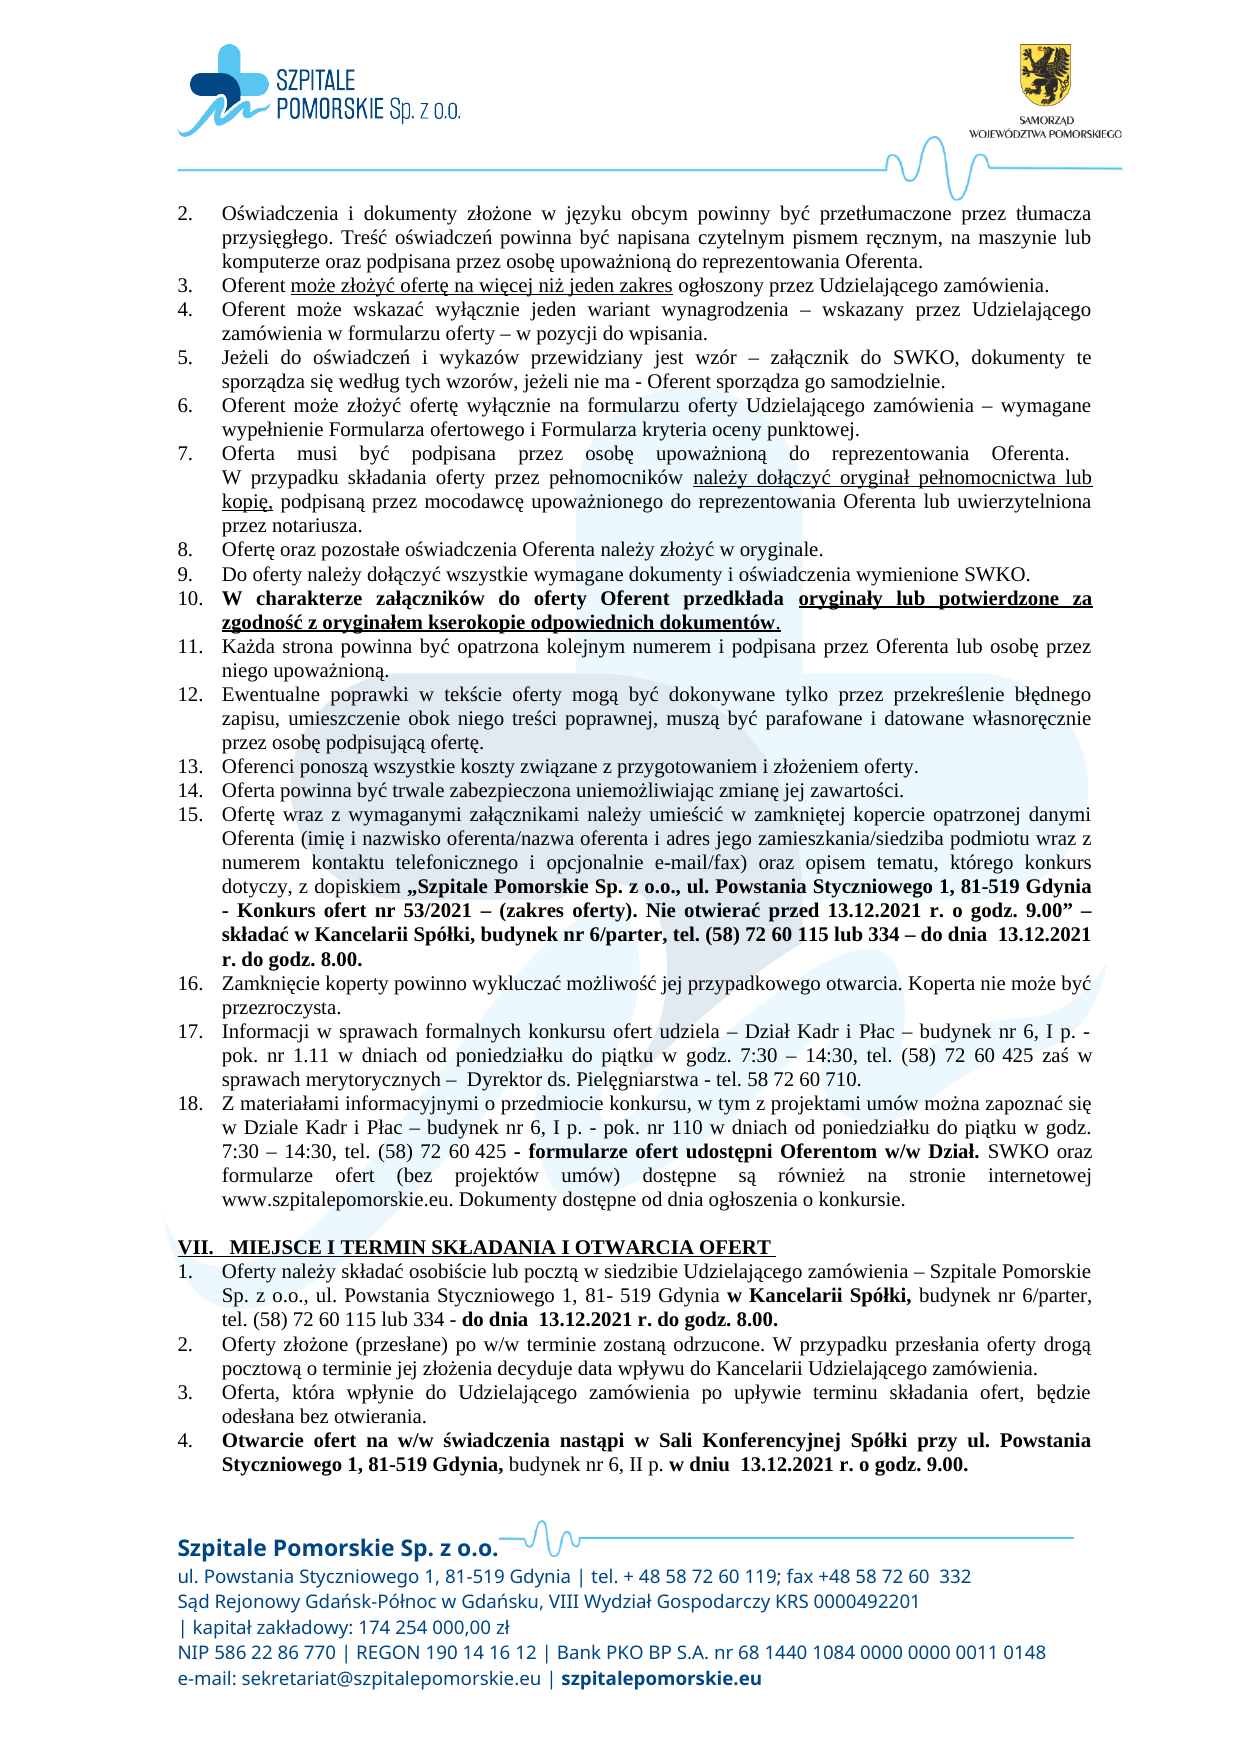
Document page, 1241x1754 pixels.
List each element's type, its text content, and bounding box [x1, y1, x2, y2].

picture [177, 44, 1123, 201]
picture [498, 1520, 1074, 1557]
list Oferent może złożyć ofertę wyłącznie na formularzu oferty Udzielającego zamówienia – wymagane wypełnienie Formularza ofertowego i Formularza kryteria oceny punktowej. [177, 393, 1092, 441]
list Oferent może wskazać wyłącznie jeden wariant wynagrodzenia – wskazany przez Udzielającego zamówienia w formularzu oferty – w pozycji do wpisania. [177, 297, 1092, 345]
list Oferta powinna być trwale zabezpieczona uniemożliwiając zmianę jej zawartości. [177, 778, 1092, 802]
list Z materiałami informacyjnymi o przedmiocie konkursu, w tym z projektami umów można zapoznać się w Dziale Kadr i Płac – budynek nr 6, I p. - pok. nr 110 w dniach od poniedziałku do piątku w godz. 7:30 – 14:30, tel. (58) 72 60 425 - formularze ofert udostępni Oferentom w/w Dział. SWKO oraz formularze ofert (bez projektów umów) dostępne są również na stronie internetowej www.szpitalepomorskie.eu. Dokumenty dostępne od dnia ogłoszenia o konkursie. [177, 1091, 1092, 1211]
list Do oferty należy dołączyć wszystkie wymagane dokumenty i oświadczenia wymienione SWKO. [177, 561, 1092, 586]
list Każda strona powinna być opatrzona kolejnym numerem i podpisana przez Oferenta lub osobę przez niego upoważnioną. [177, 634, 1092, 682]
list Informacji w sprawach formalnych konkursu ofert udziela – Dział Kadr i Płac – budynek nr 6, I p. - pok. nr 1.11 w dniach od poniedziałku do piątku w godz. 7:30 – 14:30, tel. (58) 72 60 425 zaś w sprawach merytorycznych – Dyrektor ds. Pielęgniarstwa - tel. 58 72 60 710. [177, 1019, 1092, 1091]
list Oświadczenia i dokumenty złożone w języku obcym powinny być przetłumaczone przez tłumacza przysięgłego. Treść oświadczeń powinna być napisana czytelnym pismem ręcznym, na maszynie lub komputerze oraz podpisana przez osobę upoważnioną do reprezentowania Oferenta. [177, 201, 1092, 273]
list W charakterze załączników do oferty Oferent przedkłada oryginały lub potwierdzone za zgodność z oryginałem kserokopie odpowiednich dokumentów. [177, 586, 1092, 634]
list Ewentualne poprawki w tekście oferty mogą być dokonywane tylko przez przekreślenie błędnego zapisu, umieszczenie obok niego treści poprawnej, muszą być parafowane i datowane własnoręcznie przez osobę podpisującą ofertę. [177, 682, 1092, 754]
list Otwarcie ofert na w/w świadczenia nastąpi w Sali Konferencyjnej Spółki przy ul. Powstania Styczniowego 1, 81-519 Gdynia, budynek nr 6, II p. w dniu 13.12.2021 r. o godz. 9.00. [177, 1428, 1092, 1476]
list Oferta, która wpłynie do Udzielającego zamówienia po upływie terminu składania ofert, będzie odesłana bez otwierania. [177, 1379, 1092, 1428]
list Zamknięcie koperty powinno wykluczać możliwość jej przypadkowego otwarcia. Koperta nie może być przezroczysta. [177, 971, 1092, 1019]
list Oferent może złożyć ofertę na więcej niż jeden zakres ogłoszony przez Udzielającego zamówienia. [177, 273, 1092, 297]
text VII. MIEJSCE I TERMIN SKŁADANIA I OTWARCIA OFERT [177, 1235, 1092, 1259]
list Ofertę wraz z wymaganymi załącznikami należy umieścić w zamkniętej kopercie opatrzonej danymi Oferenta (imię i nazwisko oferenta/nazwa oferenta i adres jego zamieszkania/siedziba podmiotu wraz z numerem kontaktu telefonicznego i opcjonalnie e-mail/fax) oraz opisem tematu, którego konkurs dotyczy, z dopiskiem „Szpitale Pomorskie Sp. z o.o., ul. Powstania Styczniowego 1, 81-519 Gdynia - Konkurs ofert nr 53/2021 – (zakres oferty). Nie otwierać przed 13.12.2021 r. o godz. 9.00” – składać w Kancelarii Spółki, budynek nr 6/parter, tel. (58) 72 60 115 lub 334 – do dnia 13.12.2021 r. do godz. 8.00. [177, 802, 1092, 971]
list Ofertę oraz pozostałe oświadczenia Oferenta należy złożyć w oryginale. [177, 537, 1092, 561]
list Oferenci ponoszą wszystkie koszty związane z przygotowaniem i złożeniem oferty. [177, 754, 1092, 778]
picture [162, 387, 1107, 1309]
list Oferta musi być podpisana przez osobę upoważnioną do reprezentowania Oferenta. W przypadku składania oferty przez pełnomocników należy dołączyć oryginał pełnomocnictwa lub kopię, podpisaną przez mocodawcę upoważnionego do reprezentowania Oferenta lub uwierzytelniona przez notariusza. [177, 441, 1092, 537]
list Oferty należy składać osobiście lub pocztą w siedzibie Udzielającego zamówienia – Szpitale Pomorskie Sp. z o.o., ul. Powstania Styczniowego 1, 81- 519 Gdynia w Kancelarii Spółki, budynek nr 6/parter, tel. (58) 72 60 115 lub 334 - do dnia 13.12.2021 r. do godz. 8.00. [177, 1259, 1092, 1331]
list Jeżeli do oświadczeń i wykazów przewidziany jest wzór – załącznik do SWKO, dokumenty te sporządza się według tych wzorów, jeżeli nie ma - Oferent sporządza go samodzielnie. [177, 345, 1092, 393]
list Oferty złożone (przesłane) po w/w terminie zostaną odrzucone. W przypadku przesłania oferty drogą pocztową o terminie jej złożenia decyduje data wpływu do Kancelarii Udzielającego zamówienia. [177, 1331, 1092, 1379]
